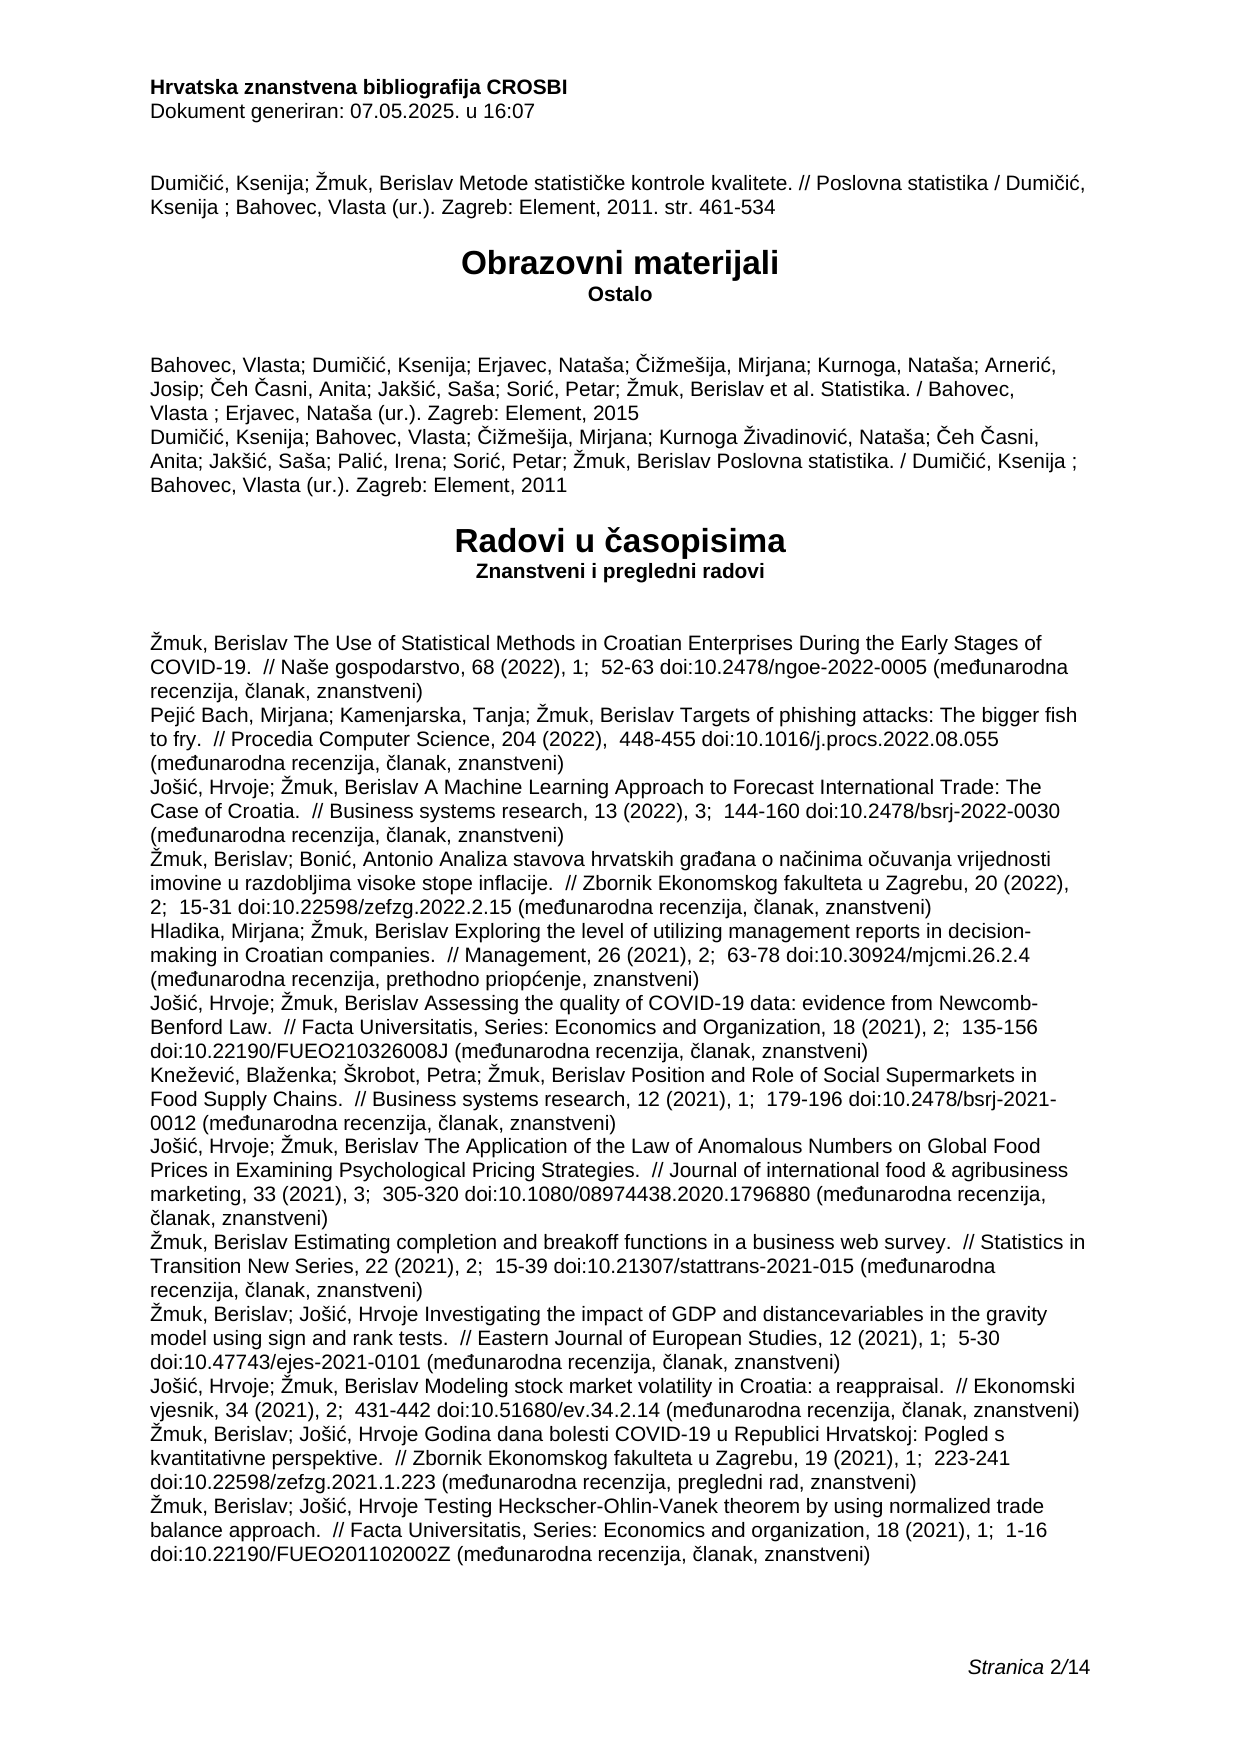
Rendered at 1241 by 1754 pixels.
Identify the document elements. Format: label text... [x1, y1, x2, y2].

text Knežević, Blaženka; Škrobot, Petra; Žmuk, Berislav [150, 1062, 1090, 1134]
subtitle Radovi u časopisima [150, 521, 1090, 559]
text Jošić, Hrvoje; Žmuk, Berislav [150, 775, 1090, 847]
text Jošić, Hrvoje; Žmuk, Berislav [150, 991, 1090, 1062]
text Žmuk, Berislav; Jošić, Hrvoje [150, 1302, 1090, 1374]
text Žmuk, Berislav [150, 1230, 1090, 1302]
text Žmuk, Berislav [150, 631, 1090, 703]
text Bahovec, Vlasta; Dumičić, Ksenija; Erjavec, Nataša; Čižmešija, Mirjana; Kurnoga, Nataša; Arnerić, Josip; Čeh Časni, Anita; Jakšić, Saša; Sorić, Petar; Žmuk, Berislav et al. [150, 353, 1090, 425]
text Dumičić, Ksenija; Žmuk, Berislav [150, 171, 1090, 219]
text Dumičić, Ksenija; Bahovec, Vlasta; Čižmešija, Mirjana; Kurnoga Živadinović, Nataša; Čeh Časni, Anita; Jakšić, Saša; Palić, Irena; Sorić, Petar; Žmuk, Berislav [150, 425, 1090, 497]
text Hladika, Mirjana; Žmuk, Berislav [150, 919, 1090, 991]
text Pejić Bach, Mirjana; Kamenjarska, Tanja; Žmuk, Berislav [150, 703, 1090, 775]
text Žmuk, Berislav; Jošić, Hrvoje [150, 1422, 1090, 1494]
text Žmuk, Berislav; Bonić, Antonio [150, 847, 1090, 919]
text Žmuk, Berislav; Jošić, Hrvoje [150, 1494, 1090, 1566]
subtitle Znanstveni i pregledni radovi [150, 559, 1090, 583]
text Jošić, Hrvoje; Žmuk, Berislav [150, 1134, 1090, 1230]
subtitle Obrazovni materijali [150, 243, 1090, 281]
text Jošić, Hrvoje; Žmuk, Berislav [150, 1374, 1090, 1422]
subtitle Ostalo [150, 281, 1090, 305]
